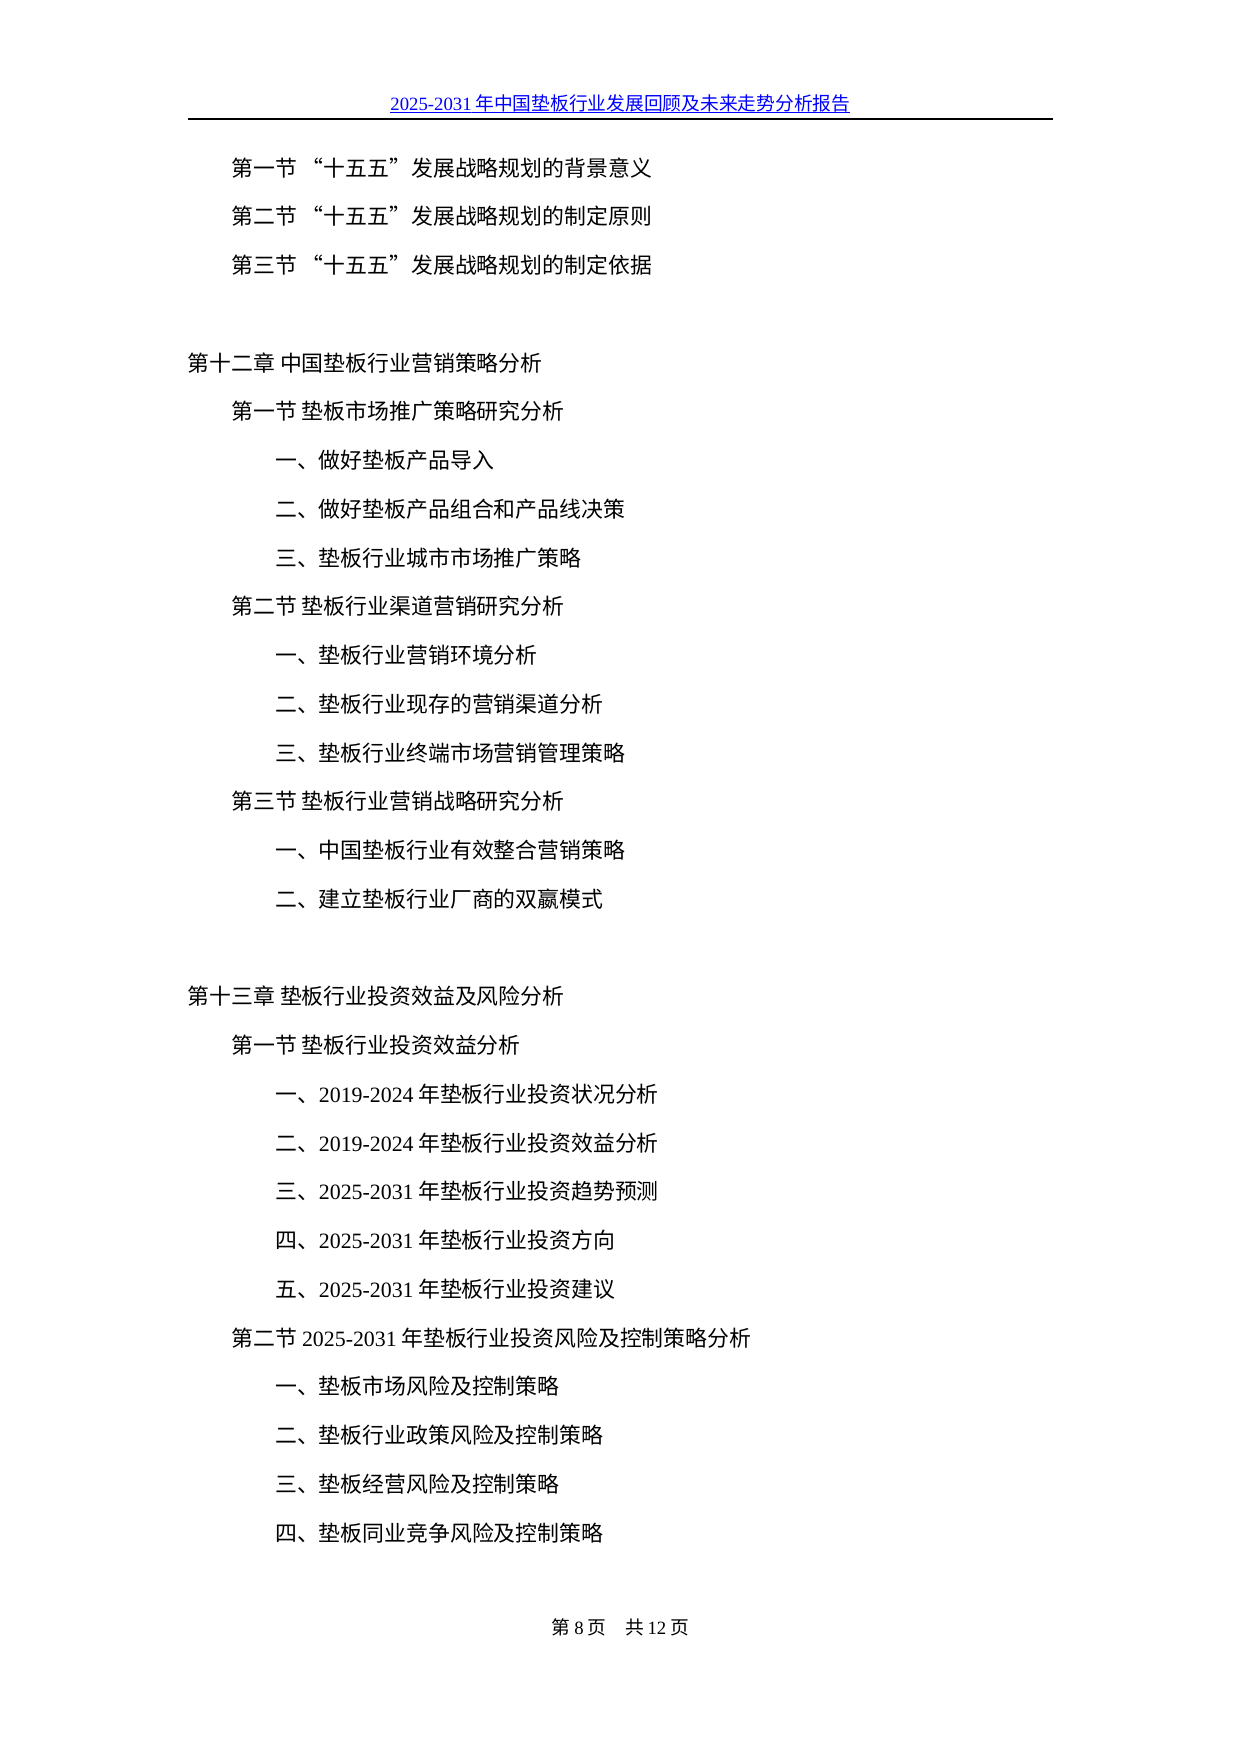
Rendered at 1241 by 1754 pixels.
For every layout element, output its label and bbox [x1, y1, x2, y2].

text [187, 150, 1053, 1548]
